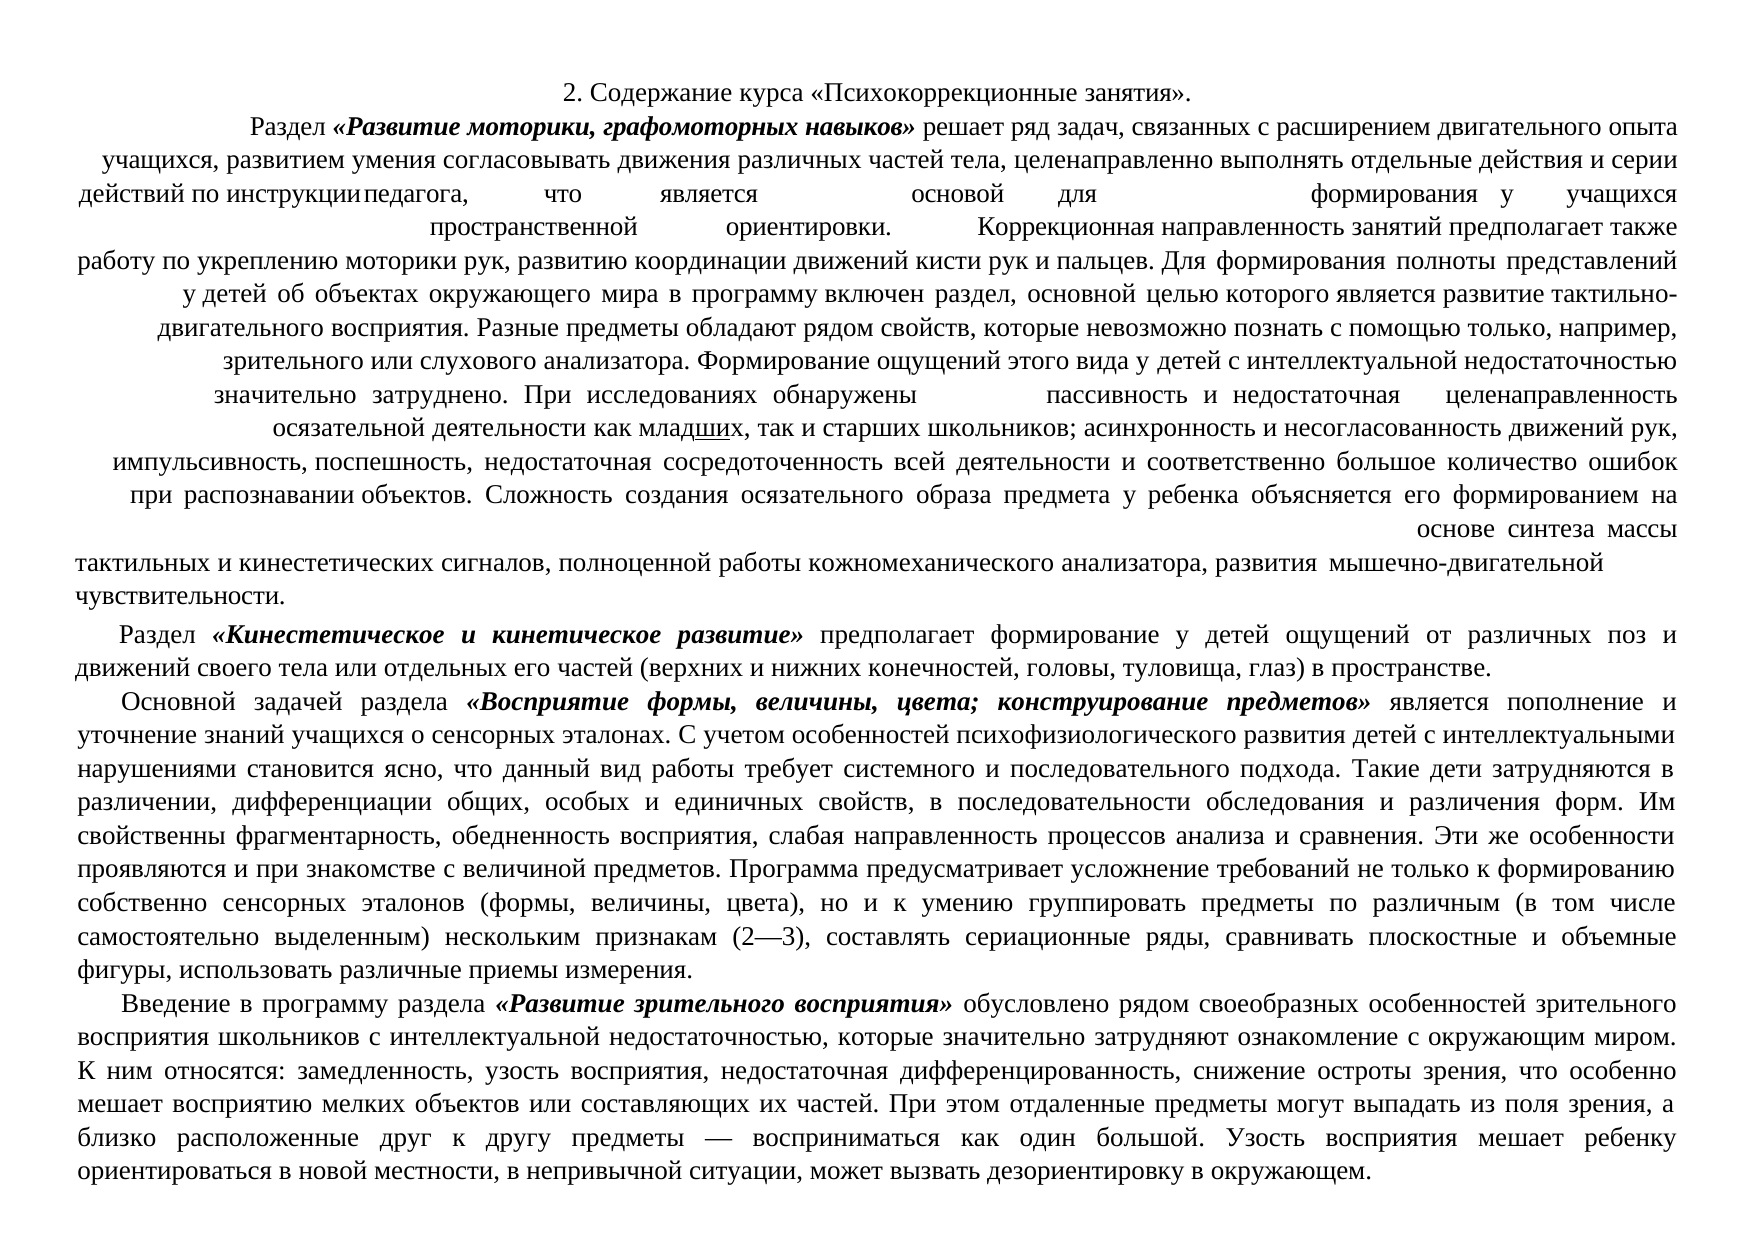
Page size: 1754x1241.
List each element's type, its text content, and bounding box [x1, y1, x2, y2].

list Содержание курса «Психокоррекционные занятия». [563, 76, 1727, 107]
text Раздел «Кинестетическое и кинетическое развитие» предполагает формирование у детей ощущений от различных поз и движений своего тела или отдельных его частей (верхних и нижних конечностей, головы, туловища, глаз) в пространстве. [75, 618, 1677, 682]
text тактильных и кинестетических сигналов, полноценной работы кожномеханического анализатора, развития мышечно-двигательной чувствительности. [75, 546, 1604, 610]
text Основной задачей раздела «Восприятие формы, величины, цвета; конструирование предметов» является пополнение и уточнение знаний учащихся о сенсорных эталонах. С учетом особенностей психофизиологического развития детей с интеллектуальными нарушениями становится ясно, что данный вид работы требует системного и последовательного подхода. Такие дети затрудняются в различении, дифференциации общих, особых и единичных свойств, в последовательности обследования и различения форм. Им свойственны фрагментарность, обедненность восприятия, слабая направленность процессов анализа и сравнения. Эти же особенности проявляются и при знакомстве с величиной предметов. Программа предусматривает усложнение требований не только к формированию собственно сенсорных эталонов (формы, величины, цвета), но и к умению группировать предметы по различным (в том числе самостоятельно выделенным) нескольким признакам (2—3), составлять сериационные ряды, сравнивать плоскостные и объемные фигуры, использовать различные приемы измерения. [77, 685, 1677, 984]
text Введение в программу раздела «Развитие зрительного восприятия» обусловлено рядом своеобразных особенностей зрительного восприятия школьников с интеллектуальной недостаточностью, которые значительно затрудняют ознакомление с окружающим миром. К ним относятся: замедленность, узость восприятия, недостаточная дифференцированность, снижение остроты зрения, что особенно мешает восприятию мелких объектов или составляющих их частей. При этом отдаленные предметы могут выпадать из поля зрения, а близко расположенные друг к другу предметы — восприниматься как один большой. Узость восприятия мешает ребенку ориентироваться в новой местности, в непривычной ситуации, может вызвать дезориентировку в окружающем. [77, 987, 1677, 1186]
text Раздел «Развитие моторики, графомоторных навыков» решает ряд задач, связанных с расширением двигательного опыта учащихся, развитием умения согласовывать движения различных частей тела, целенаправленно выполнять отдельные действия и серии действий по инструкции педагога, что является основой для формирования у учащихся пространственной ориентировки. Коррекционная направленность занятий предполагает также работу по укреплению моторики рук, развитию координации движений кисти рук и пальцев. Для формирования полноты представлений у детей об объектах окружающего мира в программу включен раздел, основной целью которого является развитие тактильно-двигательного восприятия. Разные предметы обладают рядом свойств, которые невозможно познать с помощью только, например, зрительного или слухового анализатора. Формирование ощущений этого вида у детей с интеллектуальной недостаточностью значительно затруднено. При исследованиях обнаружены пассивность и недостаточная целенаправленность осязательной деятельности как младших, так и старших школьников; асинхронность и несогласованность движений рук, импульсивность, поспешность, недостаточная сосредоточенность всей деятельности и соответственно большое количество ошибок при распознавании объектов. Сложность создания осязательного образа предмета у ребенка объясняется его формированием на основе синтеза массы [75, 109, 1677, 543]
